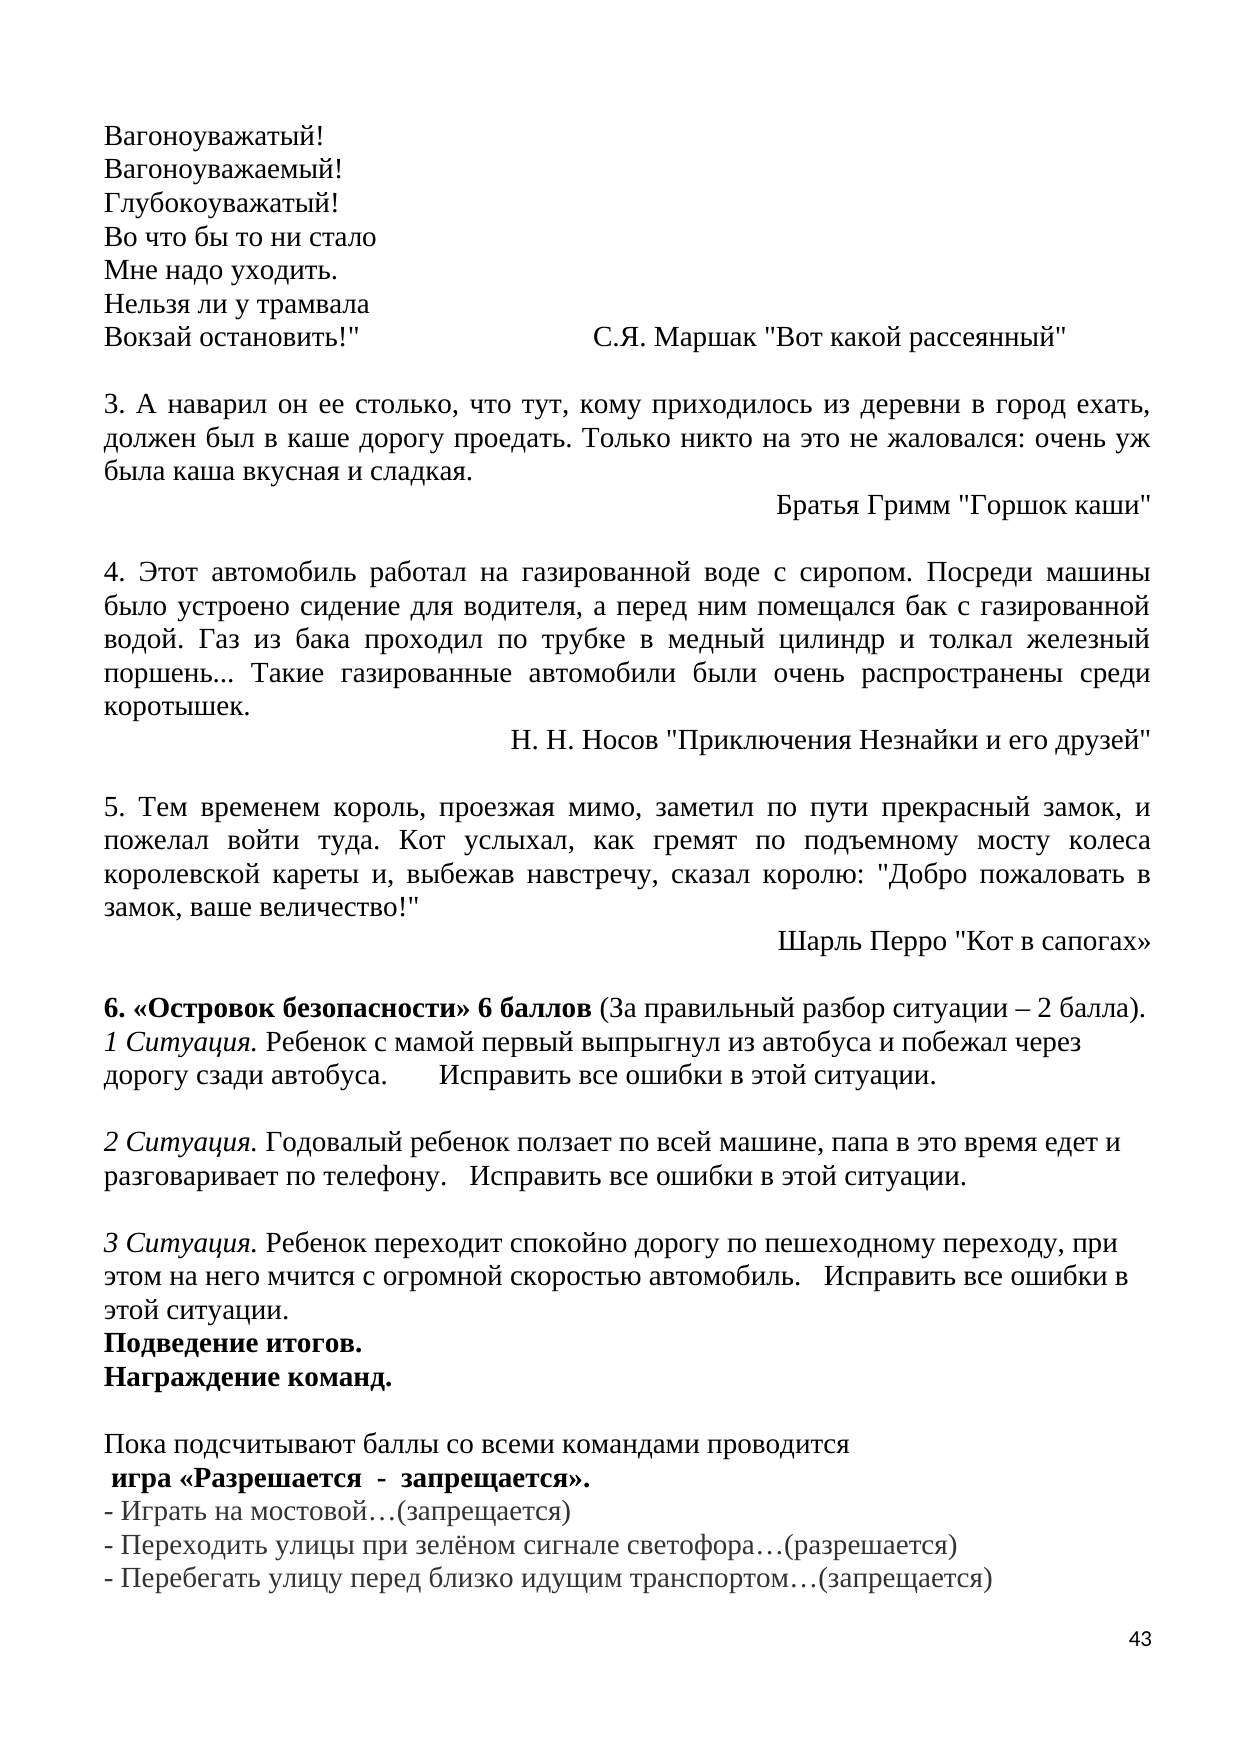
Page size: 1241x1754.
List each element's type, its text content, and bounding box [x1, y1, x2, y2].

text 3. А наварил он ее столько, что тут, кому приходилось из деревни в город ехать, должен был в каше дорогу проедать. Только никто на это не жаловался: очень уж была каша вкусная и сладкая. [103, 386, 1152, 487]
text игра «Разрешается - запрещается». [103, 1460, 1152, 1493]
text - Перебегать улицу перед близко идущим транспортом…(запрещается) [103, 1560, 1152, 1594]
text Вокзай остановить!" С.Я. Маршак "Вот какой рассеянный" [103, 319, 1152, 353]
text 2 Ситуация. Годовалый ребенок ползает по всей машине, папа в это время едет и разговаривает по телефону. Исправить все ошибки в этой ситуации. [103, 1091, 1152, 1191]
text - Играть на мостовой…(запрещается) [103, 1493, 1152, 1527]
text Награждение команд. [103, 1359, 1152, 1393]
text Во что бы то ни стало [103, 219, 1152, 252]
text Вагоноуважатый! [103, 118, 1152, 152]
text 1 Ситуация. Ребенок с мамой первый выпрыгнул из автобуса и побежал через дорогу сзади автобуса. Исправить все ошибки в этой ситуации. [103, 1024, 258, 1083]
text 4. Этот автомобиль работал на газированной воде с сиропом. Посреди машины было устроено сидение для водителя, а перед ним помещался бак с газированной водой. Газ из бака проходил по трубке в медный цилиндр и толкал железный поршень... Такие газированные автомобили были очень распространены среди коротышек. [103, 554, 1152, 722]
text - Переходить улицы при зелёном сигнале светофора…(разрешается) [103, 1527, 1152, 1560]
text 1 Ситуация. Ребенок с мамой первый выпрыгнул из автобуса и побежал через дорогу сзади автобуса. Исправить все ошибки в этой ситуации. [937, 1024, 1152, 1091]
text Подведение итогов. [103, 1326, 1152, 1359]
text 5. Тем временем король, проезжая мимо, заметил по пути прекрасный замок, и пожелал войти туда. Кот услыхал, как гремят по подъемному мосту колеса королевской кареты и, выбежав навстречу, сказал королю: "Добро пожаловать в замок, ваше величество!" [103, 789, 1152, 923]
text Глубокоуважатый! [103, 185, 1152, 219]
text 3 Ситуация. Ребенок переходит спокойно дорогу по пешеходному переходу, при этом на него мчится с огромной скоростью автомобиль. Исправить все ошибки в этой ситуации. [103, 1191, 1152, 1326]
text Мне надо уходить. [103, 252, 1152, 286]
text Н. Н. Носов "Приключения Незнайки и его друзей" [103, 722, 1152, 755]
text Братья Гримм "Горшок каши" [103, 487, 1152, 521]
text Вагоноуважаемый! [103, 152, 1152, 185]
text Пока подсчитывают баллы со всеми командами проводится [103, 1426, 1152, 1460]
text 6. «Островок безопасности» 6 баллов (За правильный разбор ситуации – 2 балла). [103, 990, 1152, 1024]
text Шарль Перро "Кот в сапогах» [103, 923, 1152, 957]
text Нельзя ли у трамвала [103, 286, 1152, 319]
